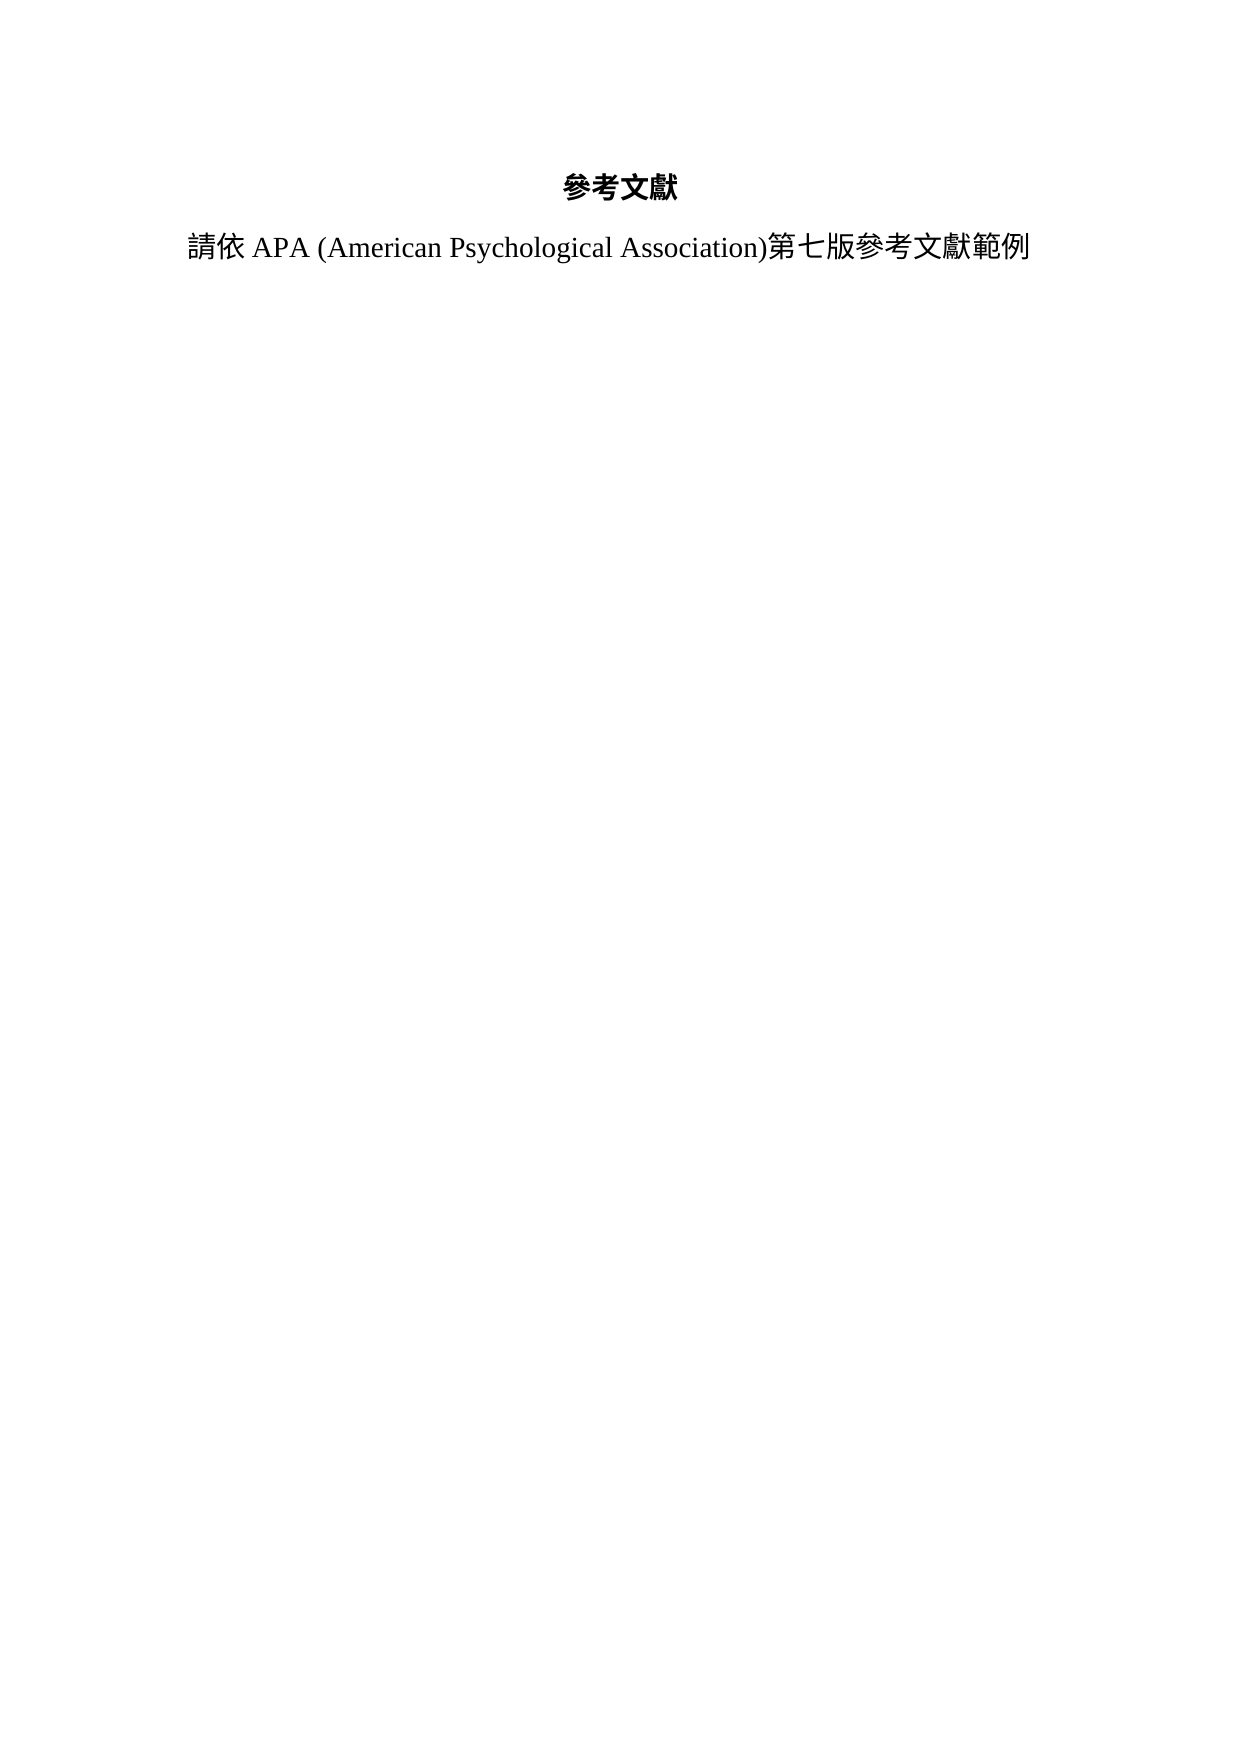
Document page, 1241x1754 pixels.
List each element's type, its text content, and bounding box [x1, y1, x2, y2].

text 請依APA (American Psychological Association)第七版參考文獻範例 [187, 207, 1053, 282]
text 參考文獻 [187, 164, 1053, 207]
